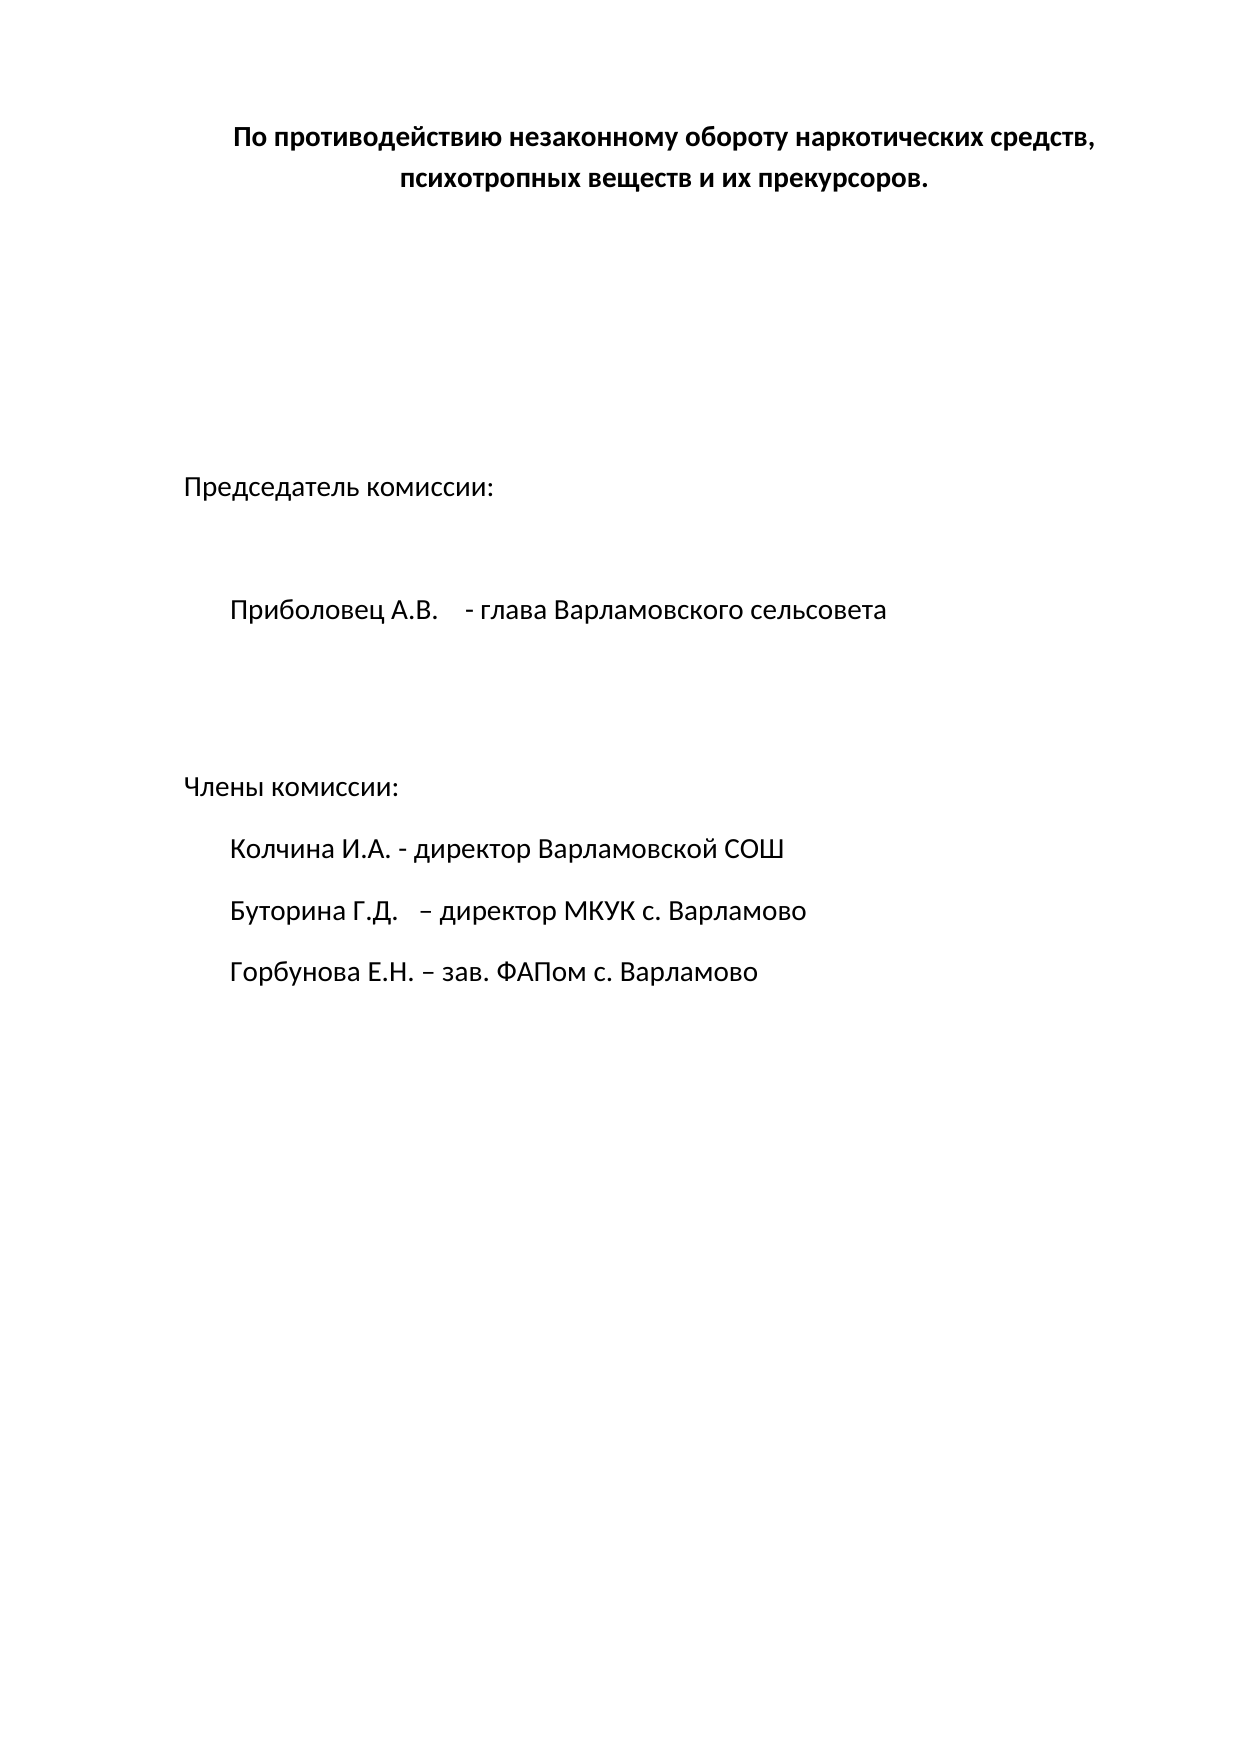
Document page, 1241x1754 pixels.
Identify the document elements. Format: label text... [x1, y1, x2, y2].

text Члены комиссии: [177, 768, 1152, 804]
text Приболовец А.В. - глава Варламовского сельсовета [177, 591, 1152, 627]
text Колчина И.А. - директор Варламовской СОШ [177, 830, 1152, 865]
text Горбунова Е.Н. – зав. ФАПом с. Варламово [177, 953, 1152, 989]
text По противодействию незаконному обороту наркотических средств, психотропных веществ и их прекурсоров. [177, 118, 1152, 195]
text Председатель комиссии: [177, 468, 1152, 503]
text Буторина Г.Д. – директор МКУК с. Варламово [177, 892, 1152, 927]
